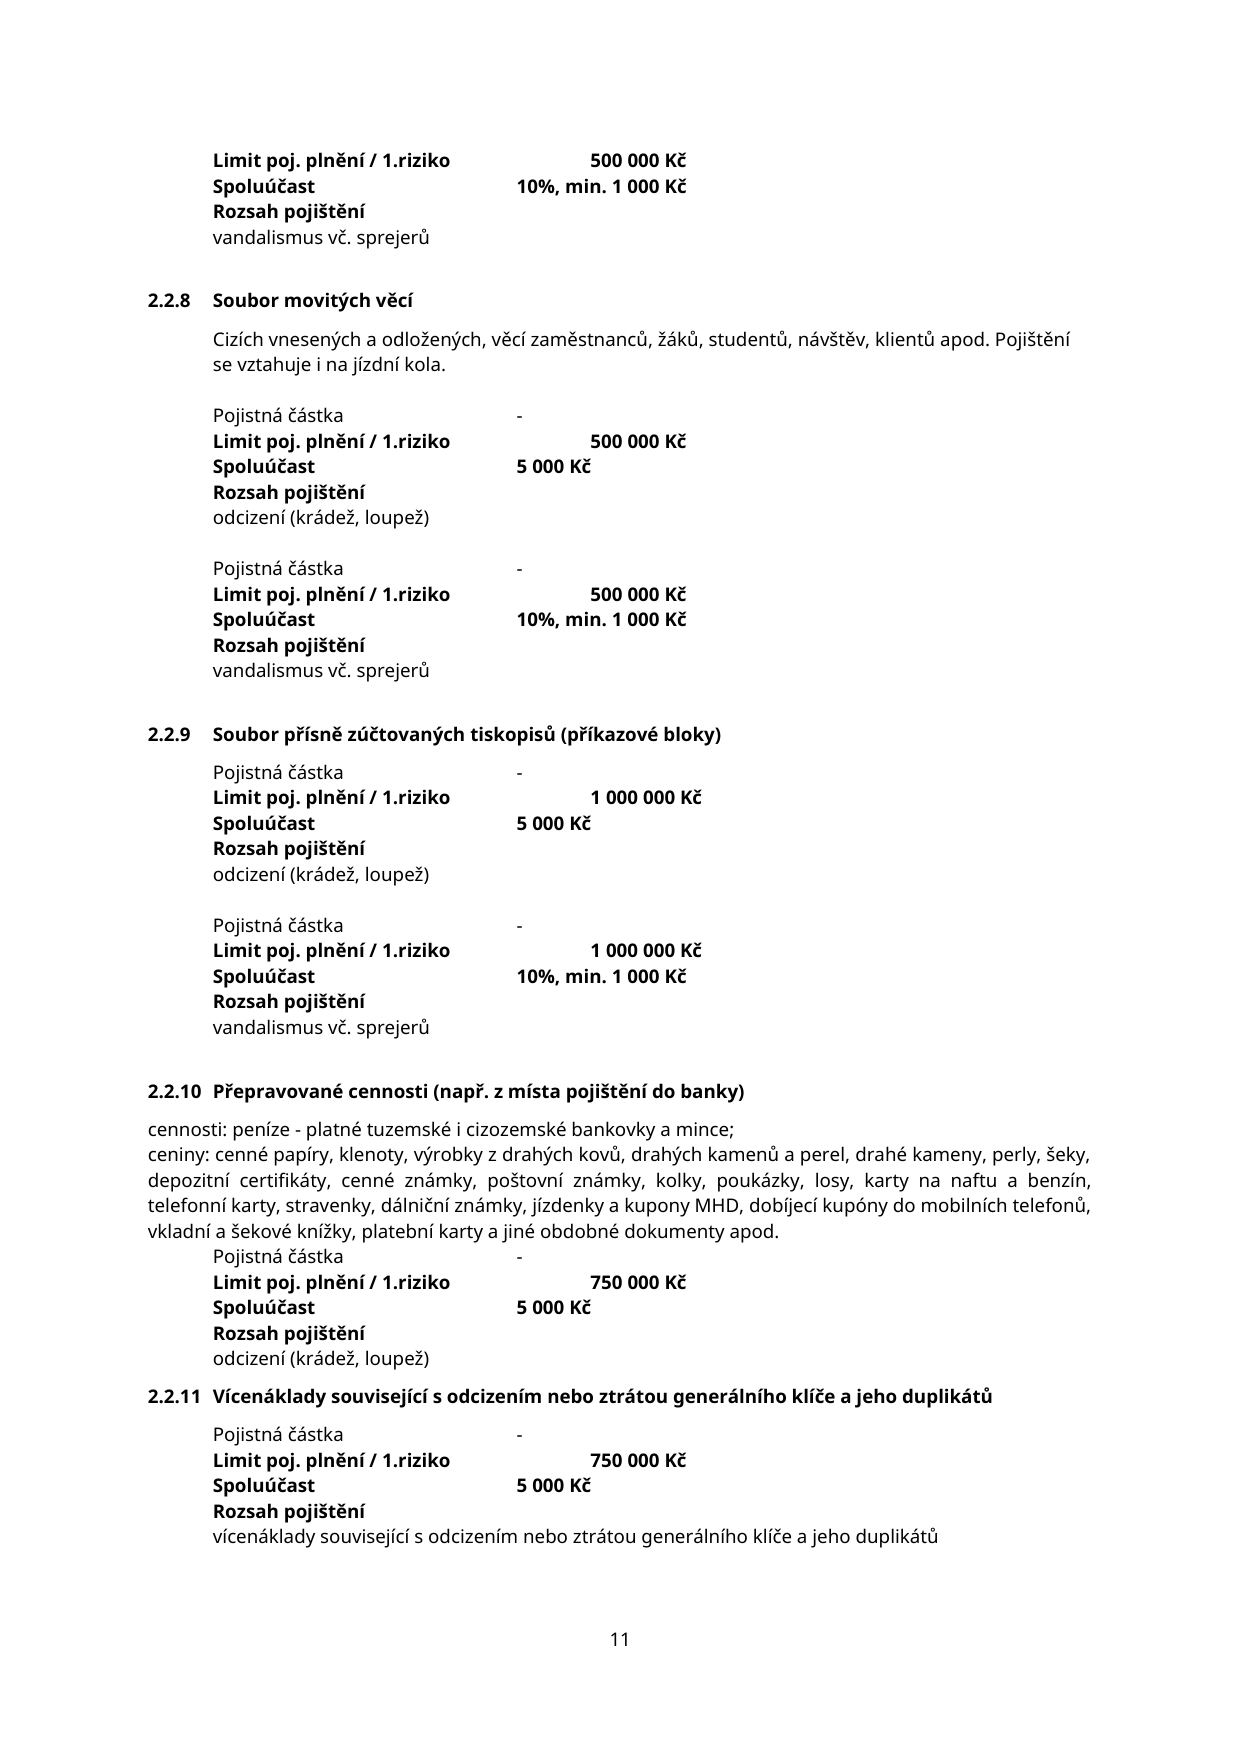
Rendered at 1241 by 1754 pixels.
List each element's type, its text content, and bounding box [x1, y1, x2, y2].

text Rozsah pojištění [208, 479, 1092, 504]
subtitle 2.2.10 Přepravované cennosti (např. z místa pojištění do banky) [148, 1078, 1092, 1103]
text Spoluúčast 5 000 Kč [208, 1294, 1092, 1320]
text vandalismus vč. sprejerů [208, 658, 1092, 683]
text odcizení (krádež, loupež) [208, 1346, 1092, 1371]
text cennosti: peníze - platné tuzemské i cizozemské bankovky a mince; [148, 1116, 1092, 1141]
text Cizích vnesených a odložených, věcí zaměstnanců, žáků, studentů, návštěv, klientů apod. Pojištění se vztahuje i na jízdní kola. [213, 326, 1092, 377]
text Limit poj. plnění / 1.riziko 1 000 000 Kč [208, 938, 1092, 963]
text Spoluúčast 10%, min. 1 000 Kč [208, 607, 1092, 632]
text odcizení (krádež, loupež) [208, 861, 1092, 887]
text Pojistná částka - [208, 912, 1092, 938]
text Spoluúčast 10%, min. 1 000 Kč [208, 173, 1092, 199]
text Limit poj. plnění / 1.riziko 500 000 Kč [208, 428, 1092, 453]
text Limit poj. plnění / 1.riziko 500 000 Kč [208, 581, 1092, 607]
text Rozsah pojištění [208, 199, 1092, 224]
subtitle 2.2.11 Vícenáklady související s odcizením nebo ztrátou generálního klíče a jeho duplikátů [148, 1384, 1092, 1409]
text Rozsah pojištění [208, 836, 1092, 861]
text Spoluúčast 10%, min. 1 000 Kč [208, 963, 1092, 989]
text Spoluúčast 5 000 Kč [208, 453, 1092, 479]
text Pojistná částka - [208, 1243, 1092, 1269]
text Rozsah pojištění [208, 1498, 1092, 1524]
text Pojistná částka - [208, 1422, 1092, 1447]
text Limit poj. plnění / 1.riziko 750 000 Kč [208, 1447, 1092, 1473]
text Limit poj. plnění / 1.riziko 1 000 000 Kč [208, 785, 1092, 810]
text Limit poj. plnění / 1.riziko 750 000 Kč [208, 1269, 1092, 1294]
text Rozsah pojištění [208, 632, 1092, 658]
text odcizení (krádež, loupež) [208, 504, 1092, 530]
text Rozsah pojištění [208, 1320, 1092, 1346]
subtitle 2.2.9 Soubor přísně zúčtovaných tiskopisů (příkazové bloky) [148, 721, 1092, 747]
text vícenáklady související s odcizením nebo ztrátou generálního klíče a jeho duplikátů [208, 1524, 1092, 1549]
text Pojistná částka - [208, 759, 1092, 785]
subtitle 2.2.8 Soubor movitých věcí [148, 288, 1092, 313]
text Spoluúčast 5 000 Kč [208, 810, 1092, 836]
text vandalismus vč. sprejerů [208, 1014, 1092, 1040]
text Spoluúčast 5 000 Kč [208, 1473, 1092, 1498]
text vandalismus vč. sprejerů [208, 224, 1092, 250]
text Rozsah pojištění [208, 989, 1092, 1014]
text ceniny: cenné papíry, klenoty, výrobky z drahých kovů, drahých kamenů a perel, drahé kameny, perly, šeky, depozitní certifikáty, cenné známky, poštovní známky, kolky, poukázky, losy, karty na naftu a benzín, telefonní karty, stravenky, dálniční známky, jízdenky a kupony MHD, dobíjecí kupóny do mobilních telefonů, vkladní a šekové knížky, platební karty a jiné obdobné dokumenty apod. [148, 1141, 1092, 1243]
text Pojistná částka - [208, 556, 1092, 581]
text Pojistná částka - [208, 402, 1092, 428]
text Limit poj. plnění / 1.riziko 500 000 Kč [208, 148, 1092, 173]
